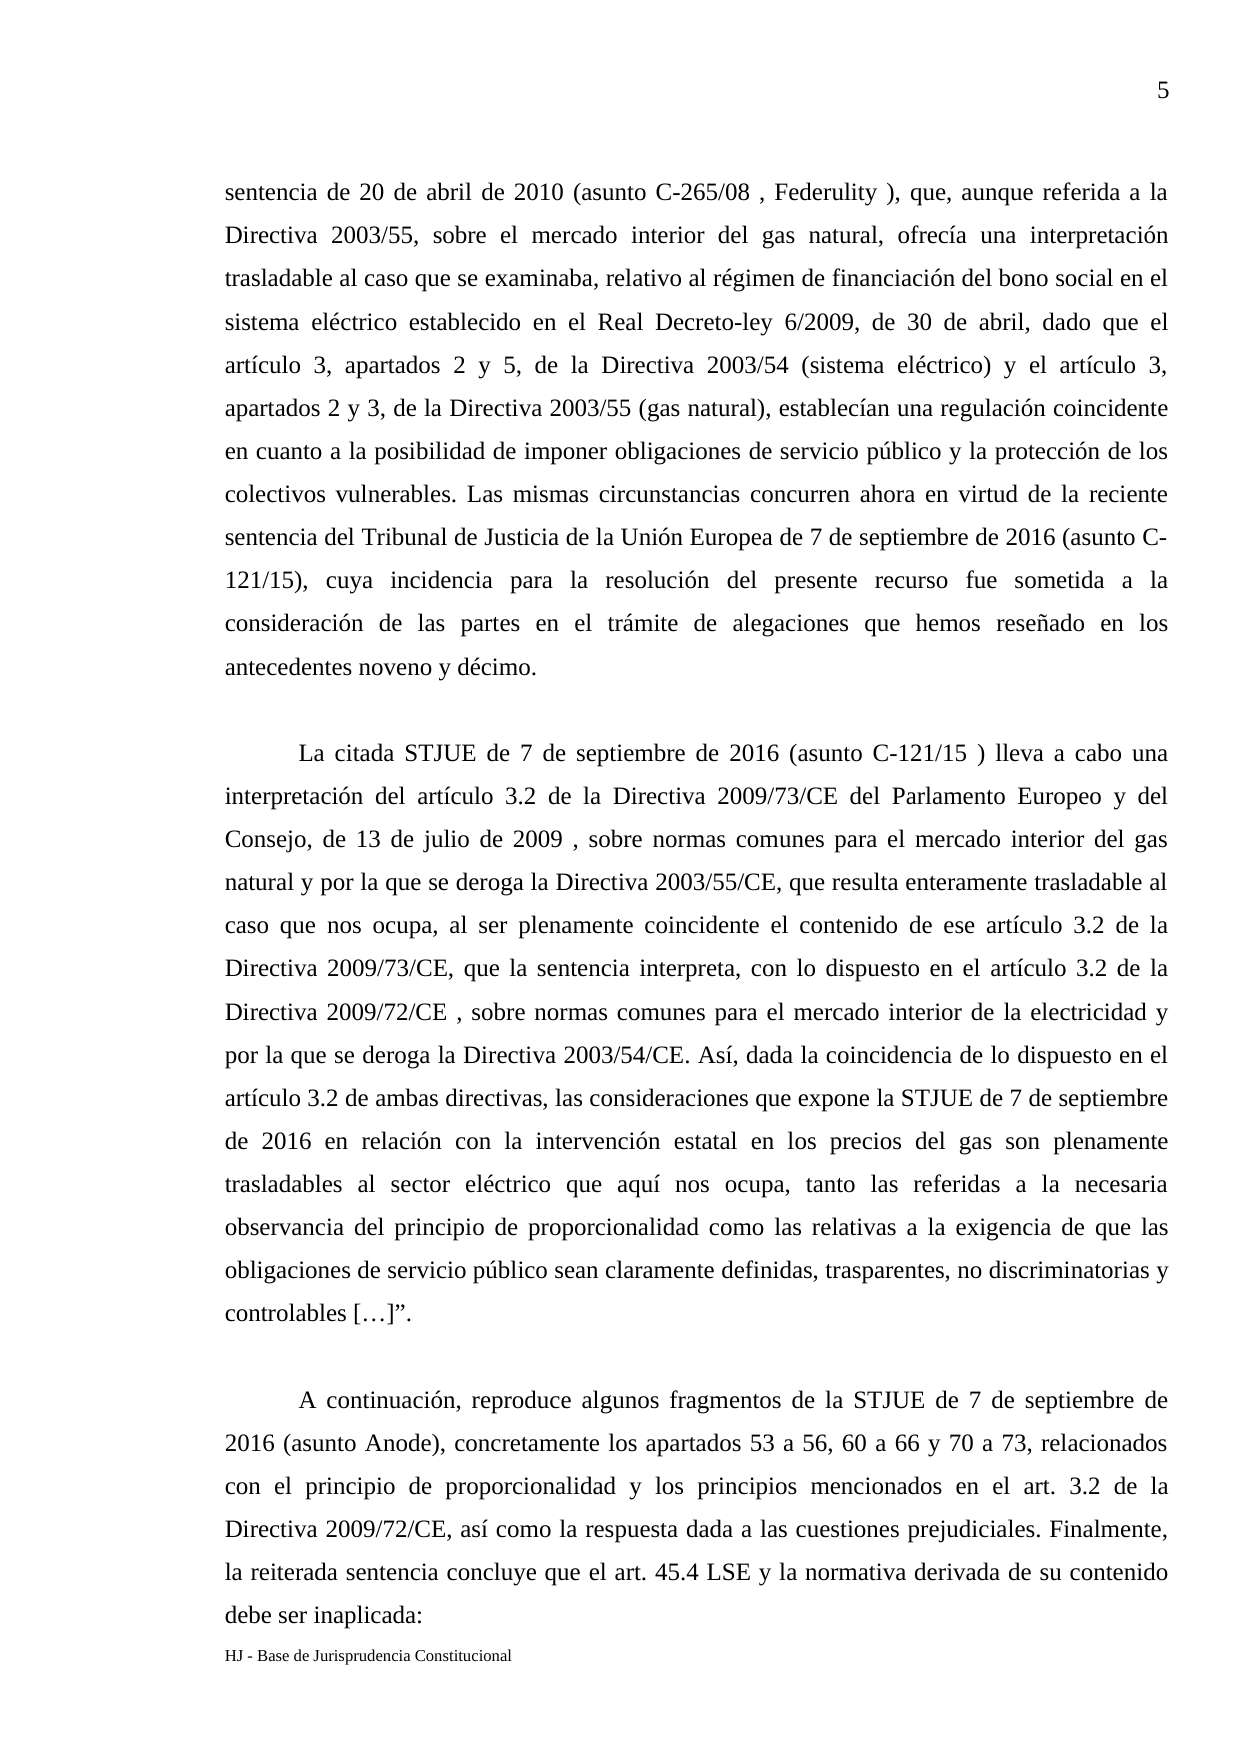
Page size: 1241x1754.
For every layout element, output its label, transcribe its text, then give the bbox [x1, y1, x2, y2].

text A continuación, reproduce algunos fragmentos de la STJUE de 7 de septiembre de 2016 (asunto Anode), concretamente los apartados 53 a 56, 60 a 66 y 70 a 73, relacionados con el principio de proporcionalidad y los principios mencionados en el art. 3.2 de la Directiva 2009/72/CE, así como la respuesta dada a las cuestiones prejudiciales. Finalmente, la reiterada sentencia concluye que el art. 45.4 LSE y la normativa derivada de su contenido debe ser inaplicada: [224, 1385, 1169, 1629]
text La citada STJUE de 7 de septiembre de 2016 (asunto C-121/15 ) lleva a cabo una interpretación del artículo 3.2 de la Directiva 2009/73/CE del Parlamento Europeo y del Consejo, de 13 de julio de 2009 , sobre normas comunes para el mercado interior del gas natural y por la que se deroga la Directiva 2003/55/CE, que resulta enteramente trasladable al caso que nos ocupa, al ser plenamente coincidente el contenido de ese artículo 3.2 de la Directiva 2009/73/CE, que la sentencia interpreta, con lo dispuesto en el artículo 3.2 de la Directiva 2009/72/CE , sobre normas comunes para el mercado interior de la electricidad y por la que se deroga la Directiva 2003/54/CE. Así, dada la coincidencia de lo dispuesto en el artículo 3.2 de ambas directivas, las consideraciones que expone la STJUE de 7 de septiembre de 2016 en relación con la intervención estatal en los precios del gas son plenamente trasladables al sector eléctrico que aquí nos ocupa, tanto las referidas a la necesaria observancia del principio de proporcionalidad como las relativas a la exigencia de que las obligaciones de servicio público sean claramente definidas, trasparentes, no discriminatorias y controlables […]”. [224, 738, 1169, 1327]
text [224, 177, 1169, 680]
